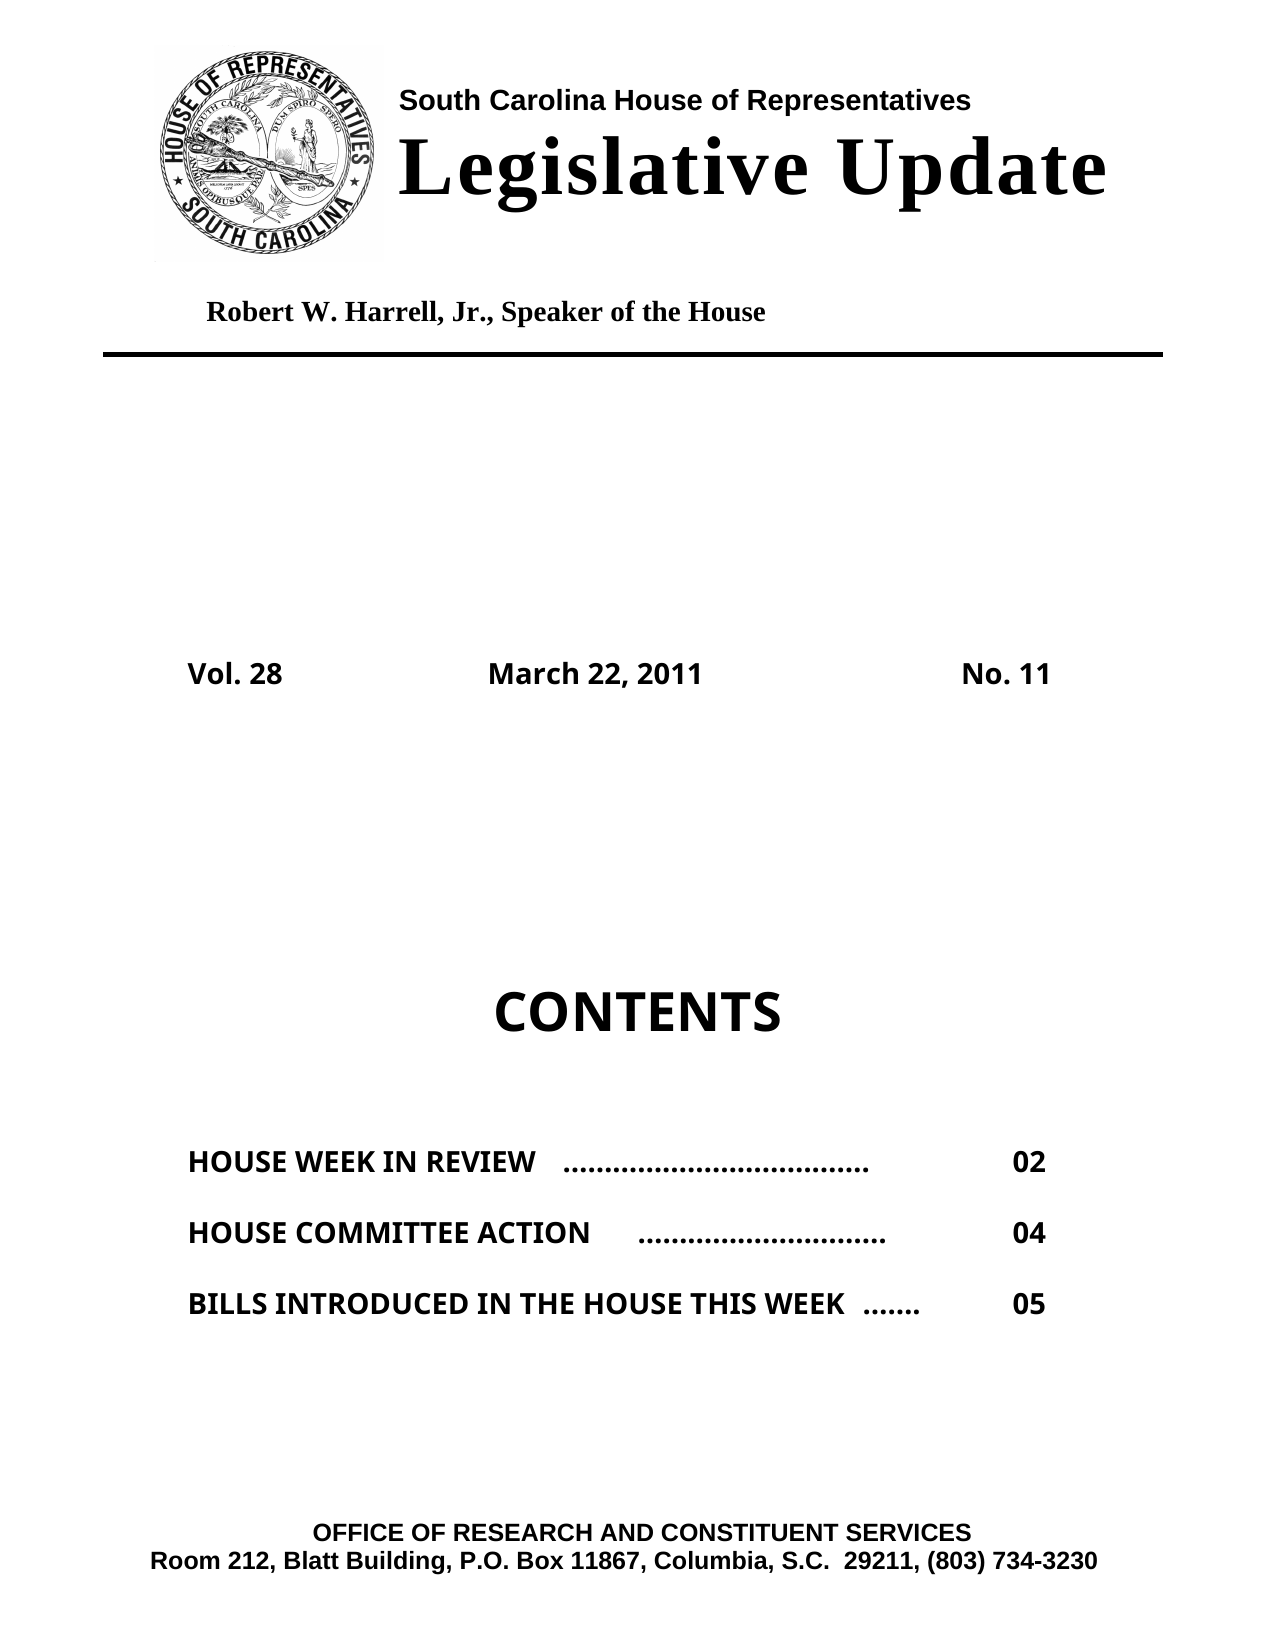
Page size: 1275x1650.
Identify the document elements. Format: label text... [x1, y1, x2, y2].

text Vol. 28 March 22, 2011 No. 11 [187, 653, 1087, 693]
text HOUSE WEEK IN REVIEW ………………………………. 02 [187, 1141, 1087, 1181]
text HOUSE COMMITTEE ACTION ………………………… 04 [187, 1212, 1087, 1252]
text BILLS INTRODUCED IN THE HOUSE THIS WEEK ……. 05 [187, 1283, 1087, 1323]
picture [154, 45, 384, 262]
text CONTENTS [187, 974, 1087, 1048]
